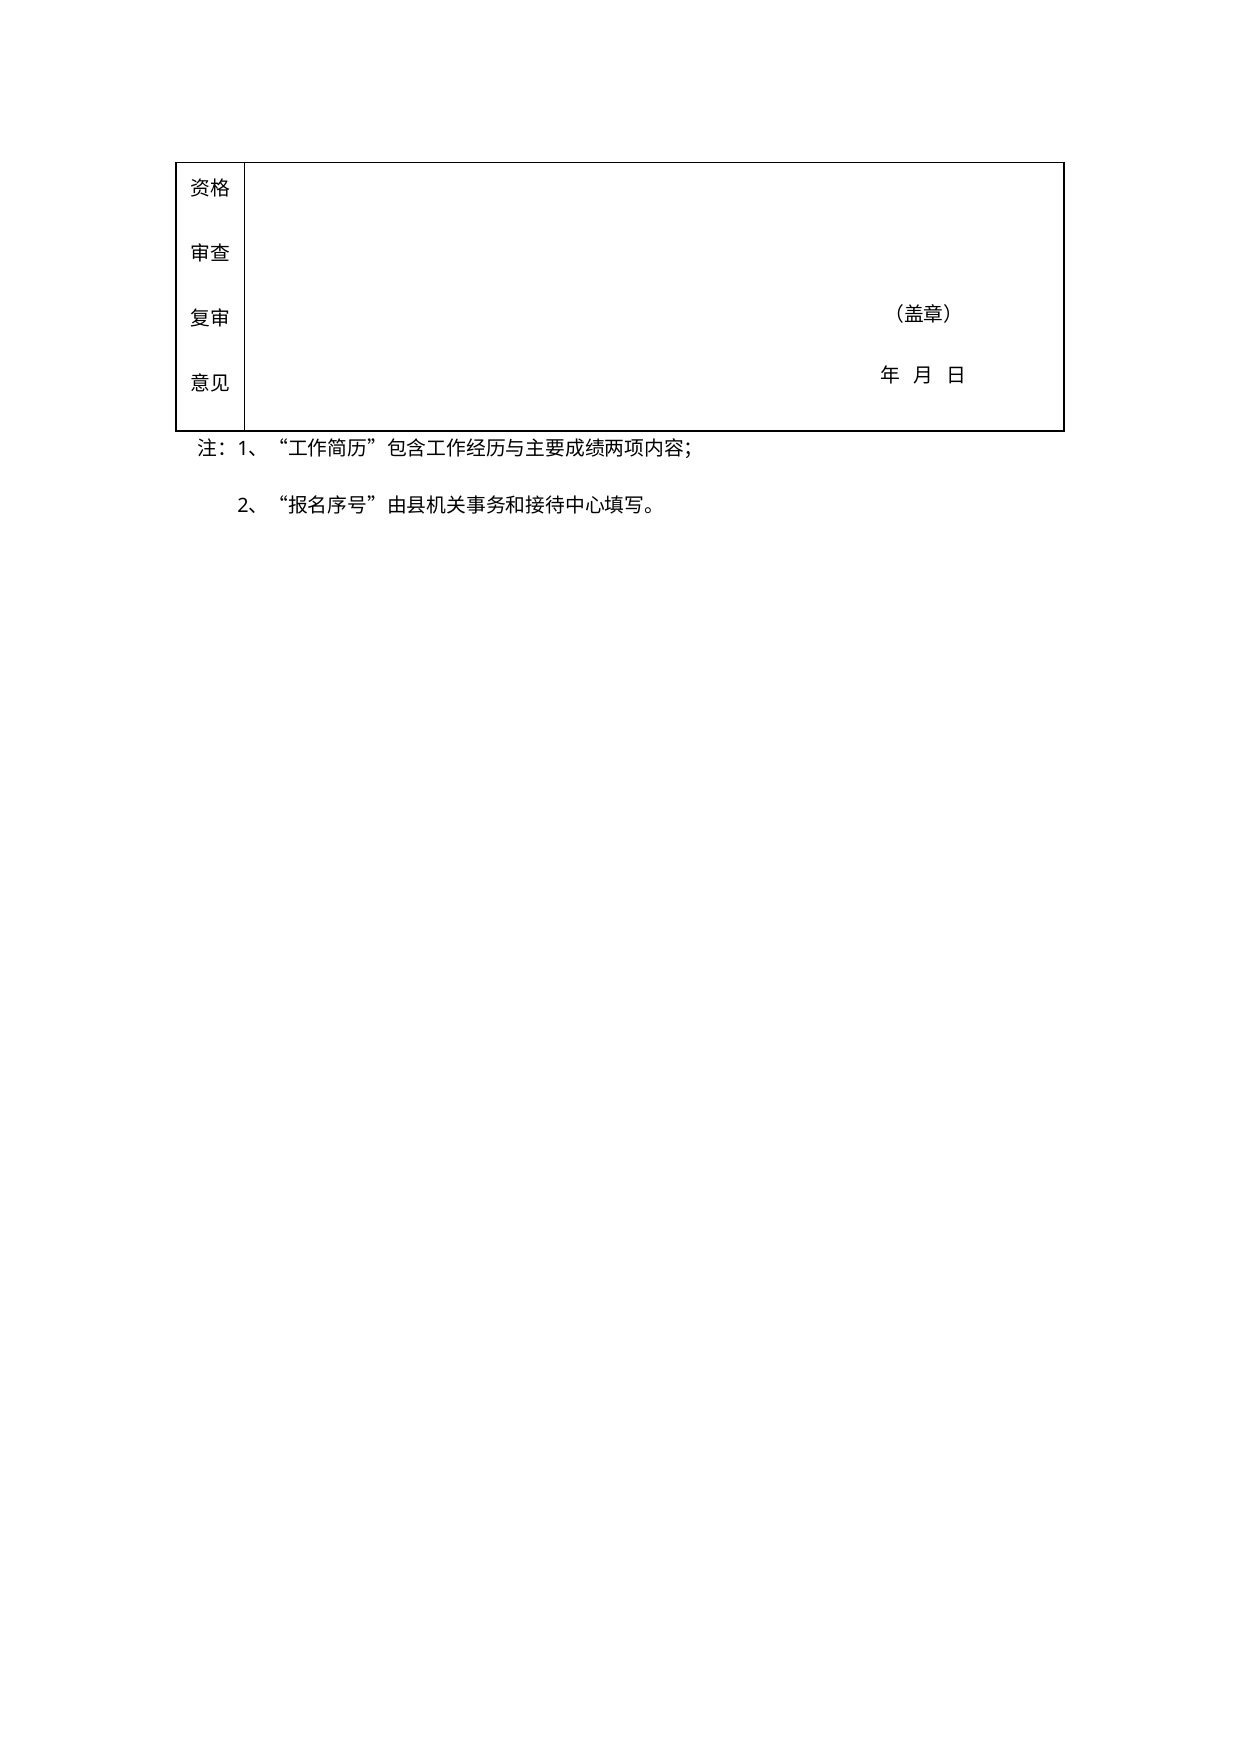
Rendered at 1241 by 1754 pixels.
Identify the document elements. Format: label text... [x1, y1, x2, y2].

text 2、“报名序号”由县机关事务和接待中心填写。 [187, 490, 1053, 518]
text 注：1、“工作简历”包含工作经历与主要成绩两项内容； [187, 432, 1053, 461]
table_cell 资格审查复审意见 [177, 163, 244, 430]
table_cell （盖章） 年 月 日 [245, 163, 1063, 430]
